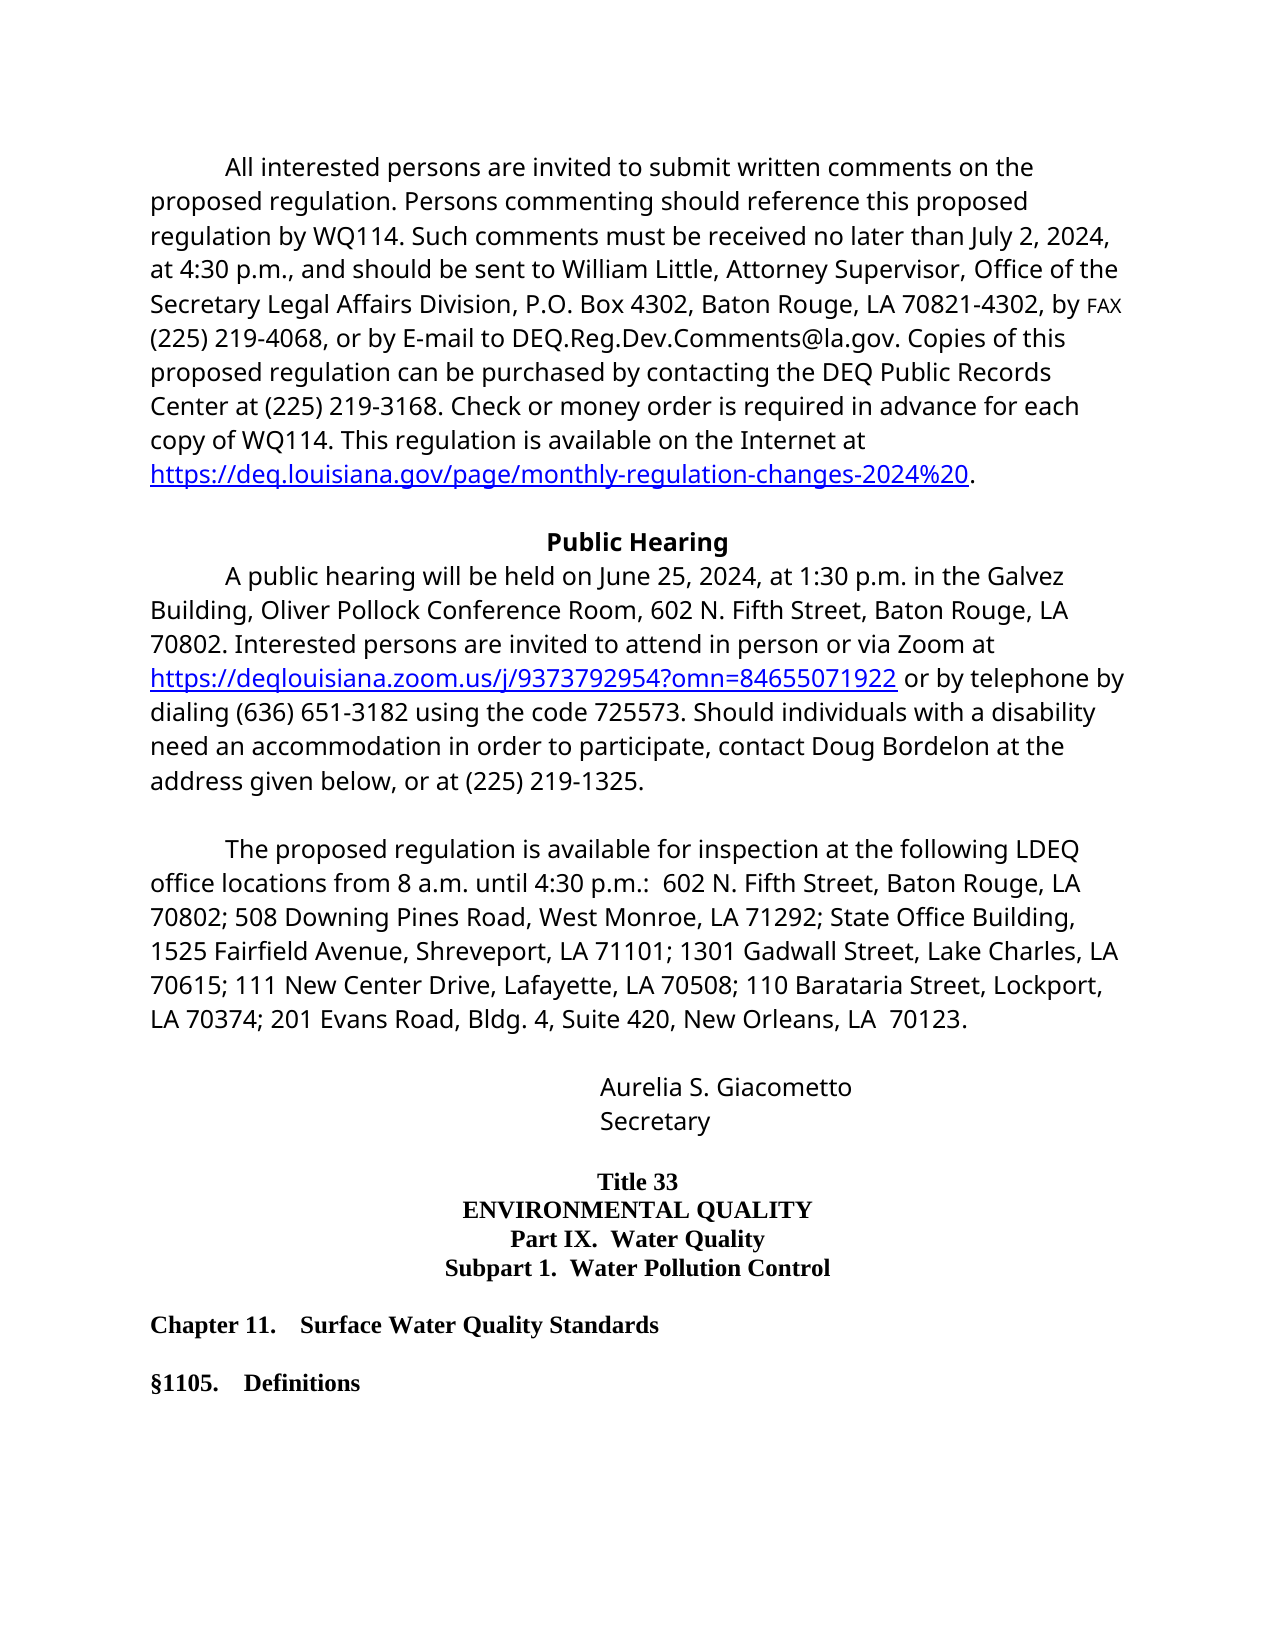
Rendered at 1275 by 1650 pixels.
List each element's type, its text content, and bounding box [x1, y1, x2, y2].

text Public Hearing [150, 525, 1125, 559]
text §1105. Definitions [150, 1368, 1125, 1397]
text All interested persons are invited to submit written comments on the proposed regulation. Persons commenting should reference this proposed regulation by WQ114. Such comments must be received no later than July 2, 2024, at 4:30 p.m., and should be sent to William Little, Attorney Supervisor, Office of the Secretary Legal Affairs Division, P.O. Box 4302, Baton Rouge, LA 70821-4302, by fax (225) 219-4068, or by E-mail to DEQ.Reg.Dev.Comments@la.gov. Copies of this proposed regulation can be purchased by contacting the DEQ Public Records Center at (225) 219-3168. Check or money order is required in advance for each copy of WQ114. This regulation is available on the Internet at https://deq.louisiana.gov/page/monthly-regulation-changes-2024%20. [150, 150, 1125, 491]
text Aurelia S. Giacometto [150, 1070, 1125, 1104]
text Title 33 [150, 1167, 1125, 1195]
text The proposed regulation is available for inspection at the following LDEQ office locations from 8 a.m. until 4:30 p.m.: 602 N. Fifth Street, Baton Rouge, LA 70802; 508 Downing Pines Road, West Monroe, LA 71292; State Office Building, 1525 Fairfield Avenue, Shreveport, LA 71101; 1301 Gadwall Street, Lake Charles, LA 70615; 111 New Center Drive, Lafayette, LA 70508; 110 Barataria Street, Lockport, LA 70374; 201 Evans Road, Bldg. 4, Suite 420, New Orleans, LA 70123. [150, 831, 1125, 1036]
text Secretary [150, 1104, 1125, 1138]
text Chapter 11. Surface Water Quality Standards [150, 1310, 1125, 1339]
text Part IX. Water Quality [150, 1224, 1125, 1253]
text ENVIRONMENTAL QUALITY [150, 1195, 1125, 1224]
text A public hearing will be held on June 25, 2024, at 1:30 p.m. in the , Oliver Pollock Conference Room, . Interested persons are invited to attend in person or via Zoom at https://deqlouisiana.zoom.us/j/9373792954?omn=84655071922 or by telephone by dialing (636) 651-3182 using the code 725573. Should individuals with a disability need an accommodation in order to participate, contact Doug Bordelon at the address given below, or at (225) 219-1325. [150, 559, 1125, 797]
text Subpart 1. Water Pollution Control [150, 1253, 1125, 1282]
